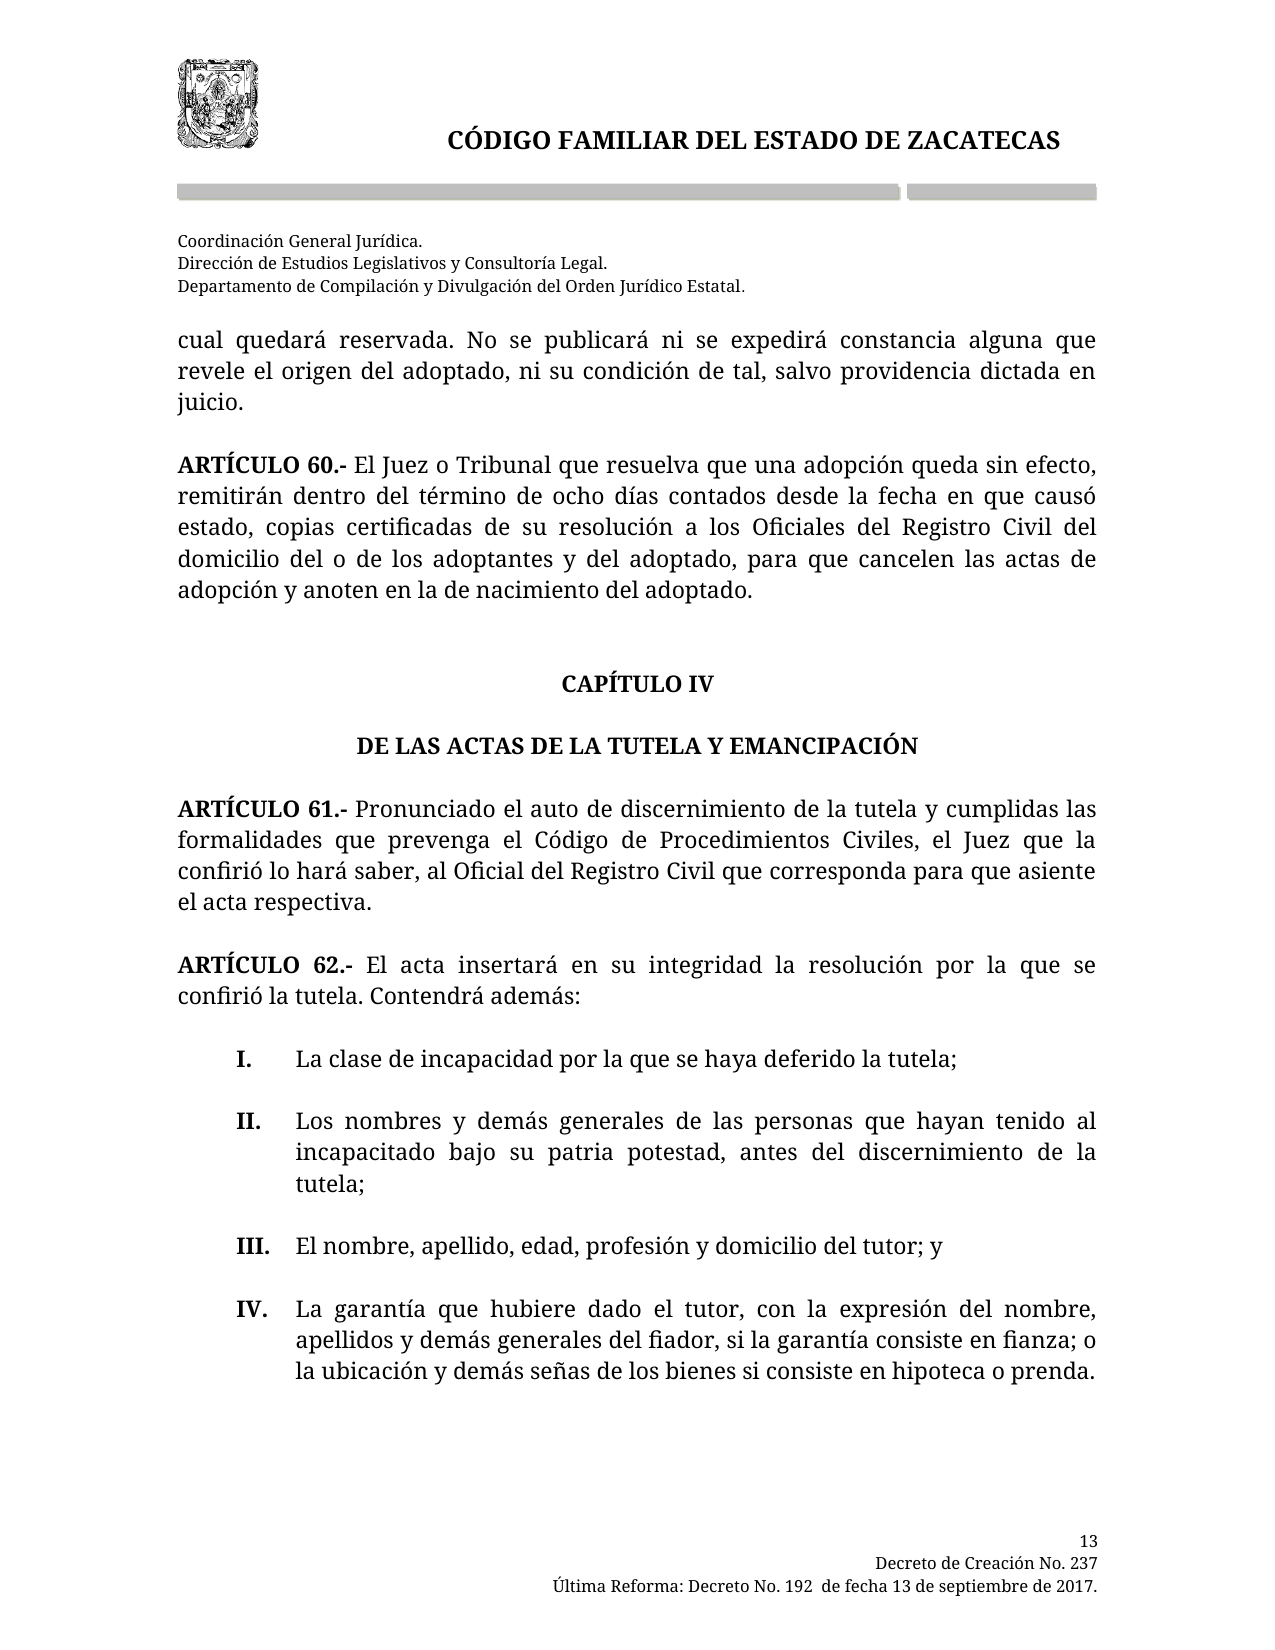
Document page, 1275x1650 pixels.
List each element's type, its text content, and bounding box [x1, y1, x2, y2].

list La clase de incapacidad por la que se haya deferido la tutela; [236, 1043, 1098, 1074]
text ARTÍCULO 61.- Pronunciado el auto de discernimiento de la tutela y cumplidas las formalidades que prevenga el Código de Procedimientos Civiles, el Juez que la confirió lo hará saber, al Oficial del Registro Civil que corresponda para que asiente el acta respectiva. [177, 793, 1098, 918]
list El nombre, apellido, edad, profesión y domicilio del tutor; y [236, 1230, 1098, 1261]
text ARTÍCULO 62.- El acta insertará en su integridad la resolución por la que se confirió la tutela. Contendrá además: [177, 949, 1098, 1011]
text DE LAS ACTAS DE LA TUTELA Y EMANCIPACIÓN [177, 730, 1098, 761]
list Los nombres y demás generales de las personas que hayan tenido al incapacitado bajo su patria potestad, antes del discernimiento de la tutela; [236, 1105, 1098, 1199]
text CAPÍTULO IV [177, 668, 1098, 699]
text ARTÍCULO 60.- El Juez o Tribunal que resuelva que una adopción queda sin efecto, remitirán dentro del término de ocho días contados desde la fecha en que causó estado, copias certificadas de su resolución a los Oficiales del Registro Civil del domicilio del o de los adoptantes y del adoptado, para que cancelen las actas de adopción y anoten en la de nacimiento del adoptado. [177, 449, 1098, 605]
picture [177, 58, 259, 149]
list La garantía que hubiere dado el tutor, con la expresión del nombre, apellidos y demás generales del fiador, si la garantía consiste en fianza; o la ubicación y demás señas de los bienes si consiste en hipoteca o prenda. [236, 1293, 1098, 1386]
